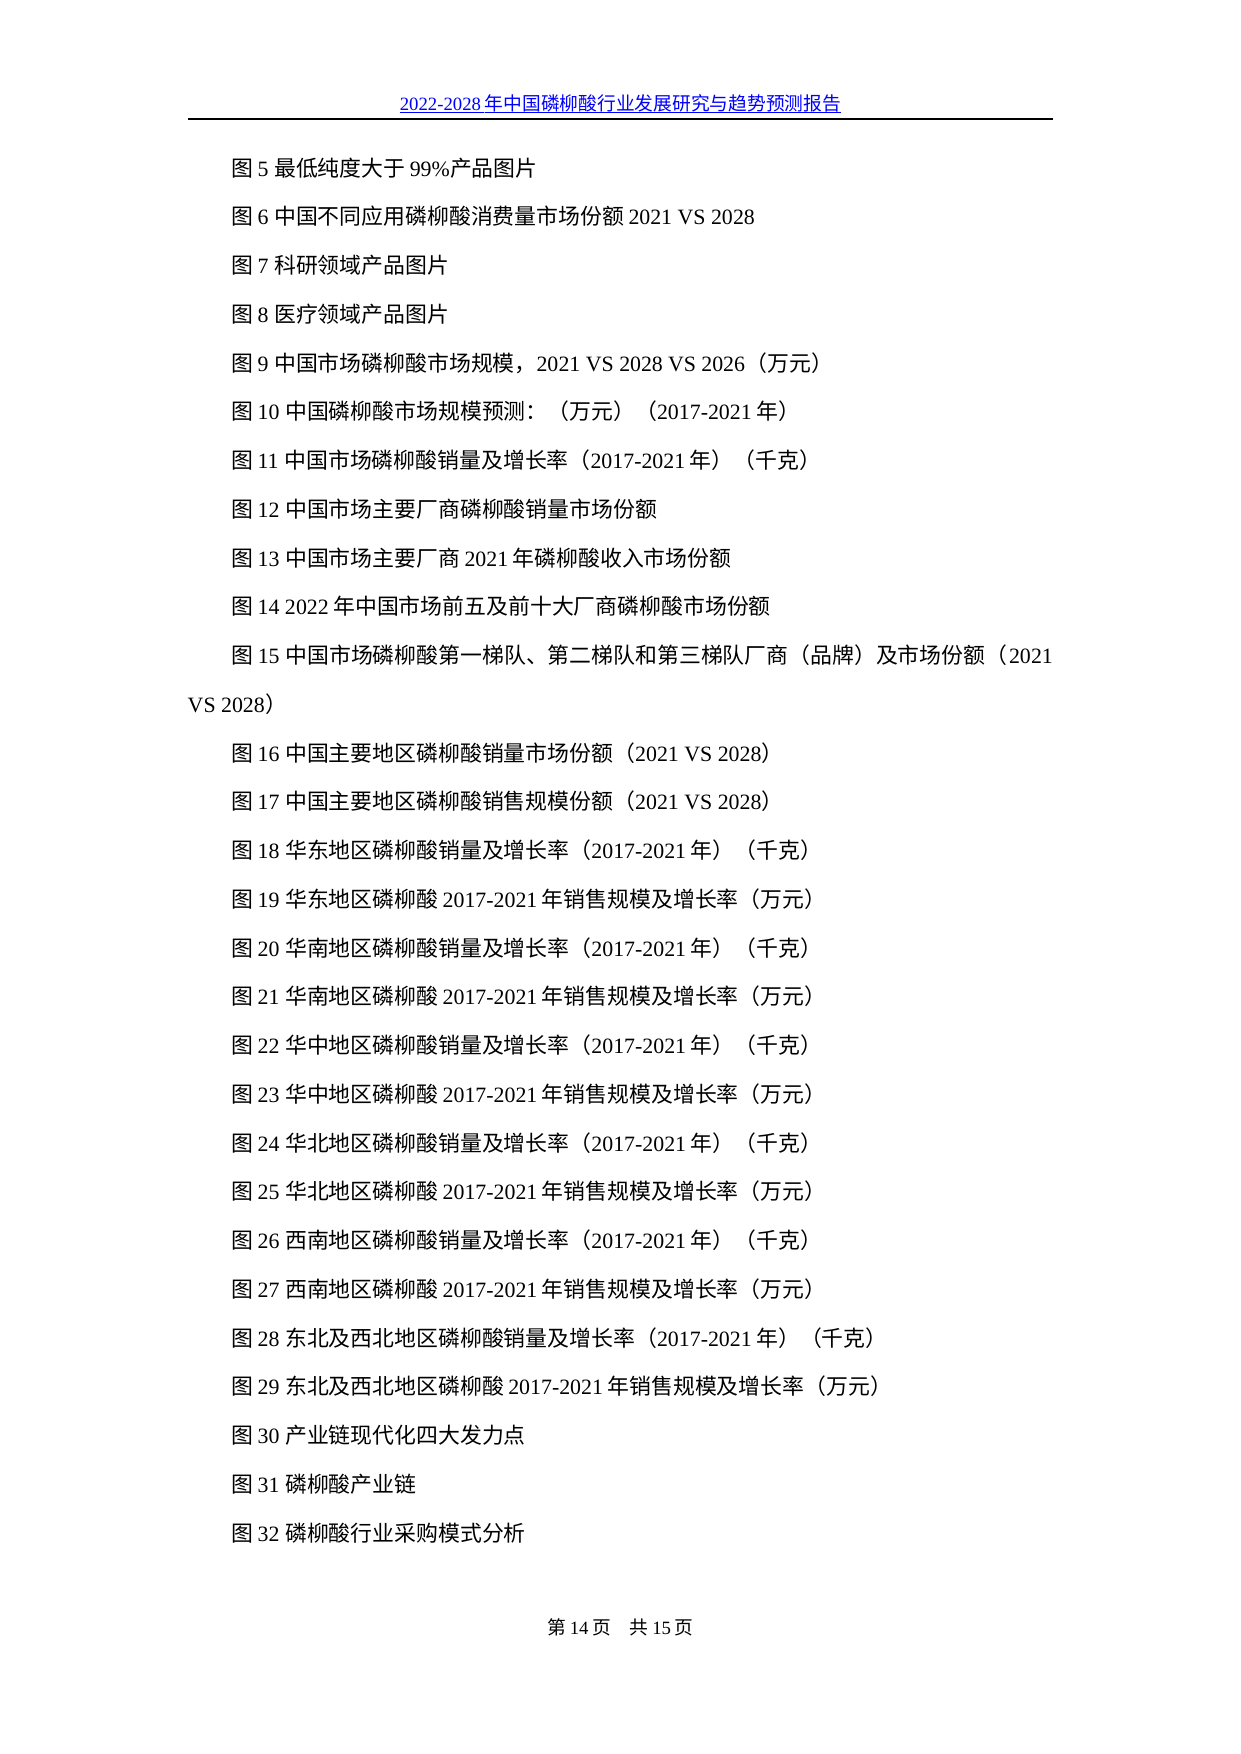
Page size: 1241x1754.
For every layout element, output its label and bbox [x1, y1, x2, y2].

text [187, 150, 1053, 1548]
